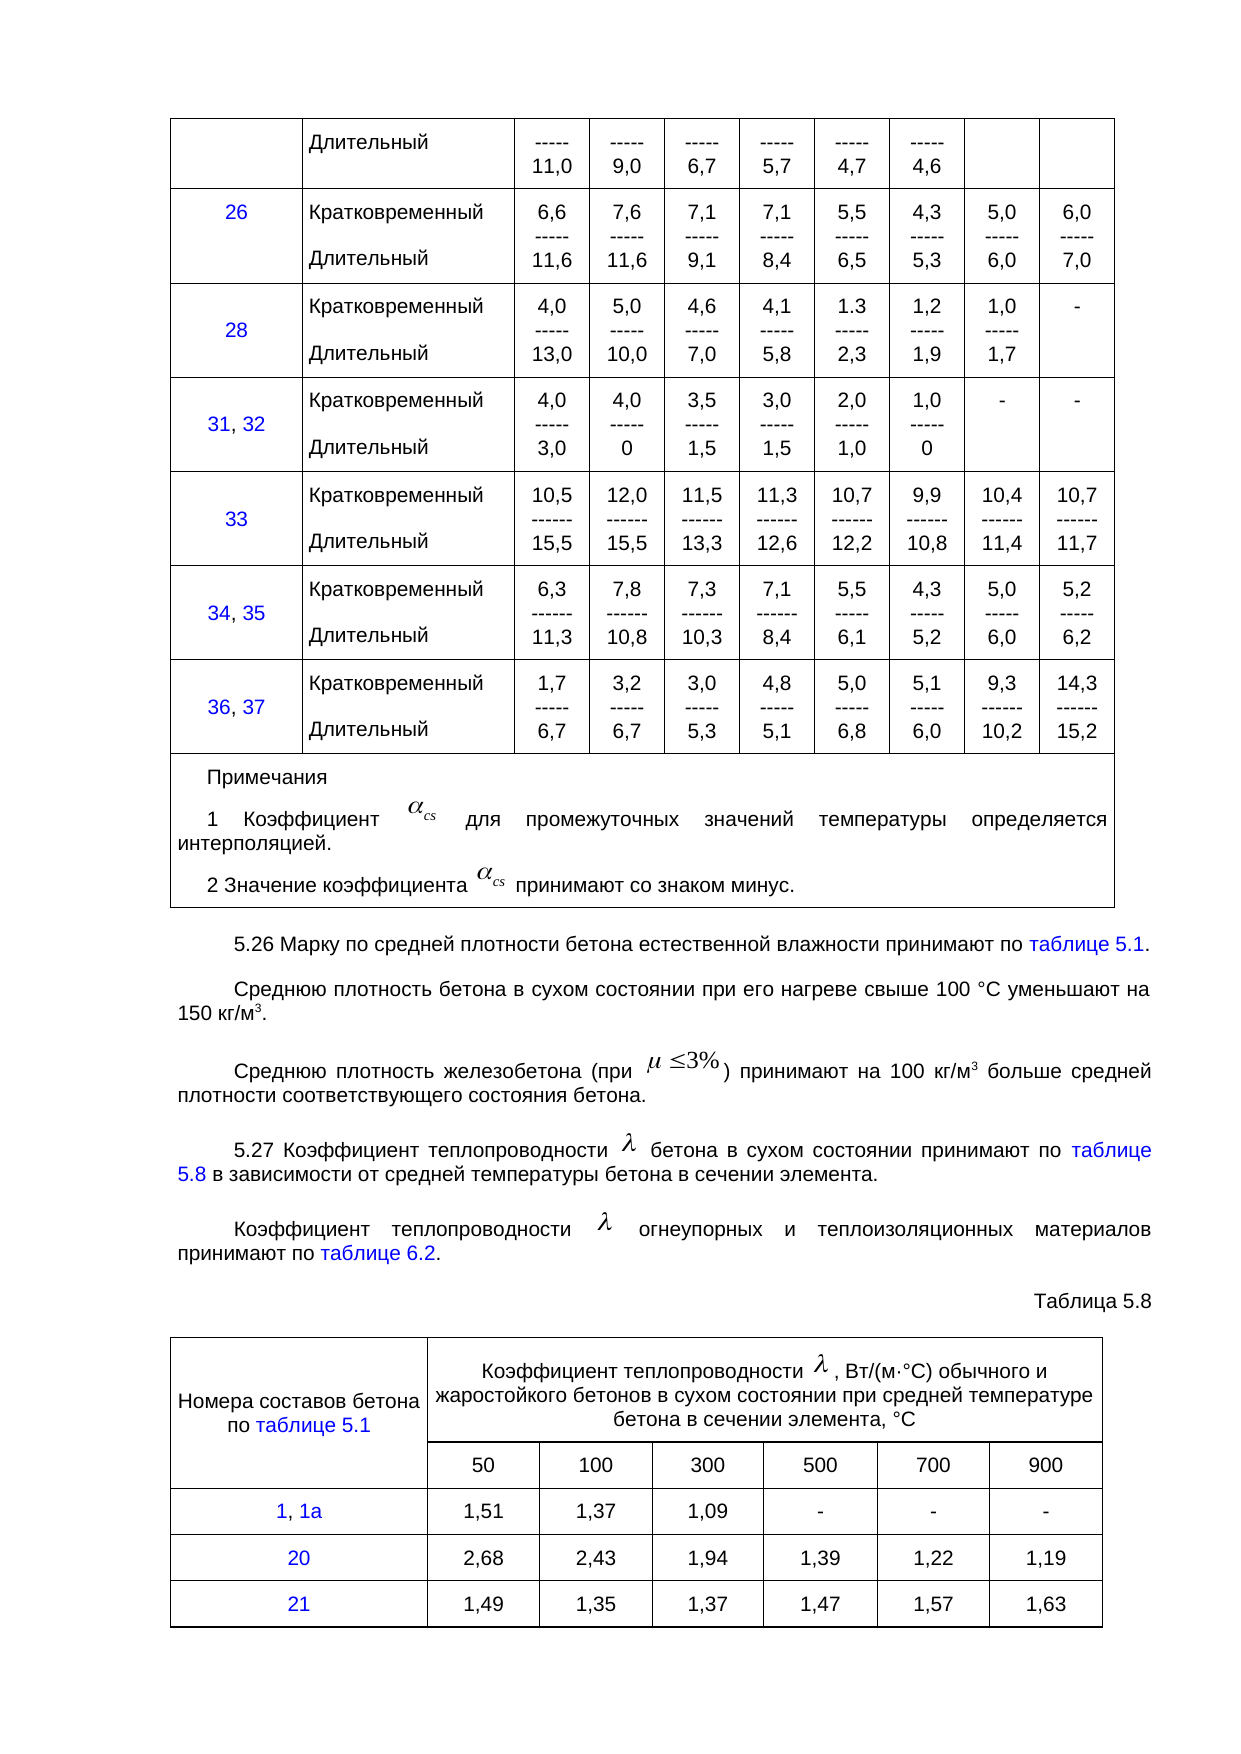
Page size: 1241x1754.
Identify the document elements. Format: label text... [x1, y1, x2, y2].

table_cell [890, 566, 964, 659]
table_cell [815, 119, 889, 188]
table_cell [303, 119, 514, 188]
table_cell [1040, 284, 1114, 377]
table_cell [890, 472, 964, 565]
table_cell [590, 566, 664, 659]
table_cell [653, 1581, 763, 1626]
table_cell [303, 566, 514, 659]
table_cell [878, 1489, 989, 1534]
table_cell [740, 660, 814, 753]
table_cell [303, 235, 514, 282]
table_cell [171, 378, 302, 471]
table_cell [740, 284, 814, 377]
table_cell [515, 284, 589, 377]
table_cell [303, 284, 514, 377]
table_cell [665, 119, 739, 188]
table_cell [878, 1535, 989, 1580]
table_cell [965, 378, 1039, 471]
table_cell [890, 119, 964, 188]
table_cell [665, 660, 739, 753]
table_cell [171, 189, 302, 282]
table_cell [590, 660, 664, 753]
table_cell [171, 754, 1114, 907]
text Среднюю плотность железобетона (при ) принимают на 100 кг/м3 больше средней плотности соответствующего состояния бетона. [177, 1046, 1152, 1107]
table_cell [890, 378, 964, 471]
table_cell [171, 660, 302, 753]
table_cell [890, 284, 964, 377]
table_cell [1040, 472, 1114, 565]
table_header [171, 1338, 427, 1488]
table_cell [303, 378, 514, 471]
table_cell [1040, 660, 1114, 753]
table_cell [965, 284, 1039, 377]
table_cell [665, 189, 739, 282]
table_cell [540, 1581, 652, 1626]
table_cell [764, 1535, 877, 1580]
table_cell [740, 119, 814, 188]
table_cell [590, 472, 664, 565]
text 5.26 Марку по средней плотности бетона естественной влажности принимают по таблице 5.1. [177, 932, 1152, 956]
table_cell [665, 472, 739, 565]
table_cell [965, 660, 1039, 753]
text Таблица 5.8 [177, 1289, 1152, 1313]
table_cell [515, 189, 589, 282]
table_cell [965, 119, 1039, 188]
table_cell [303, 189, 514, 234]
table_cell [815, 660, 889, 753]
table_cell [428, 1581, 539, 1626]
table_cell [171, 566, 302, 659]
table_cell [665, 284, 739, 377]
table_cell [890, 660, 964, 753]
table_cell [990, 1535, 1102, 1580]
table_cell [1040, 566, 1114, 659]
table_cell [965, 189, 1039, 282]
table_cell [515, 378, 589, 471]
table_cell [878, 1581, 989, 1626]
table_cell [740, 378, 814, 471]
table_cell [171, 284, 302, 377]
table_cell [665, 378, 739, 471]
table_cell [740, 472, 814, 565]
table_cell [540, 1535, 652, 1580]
text Среднюю плотность бетона в сухом состоянии при его нагреве свыше 100 °C уменьшают на 150 кг/м3. [177, 977, 1152, 1025]
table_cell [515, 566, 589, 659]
text Коэффициент теплопроводности огнеупорных и теплоизоляционных материалов принимают по таблице 6.2. [177, 1207, 1152, 1265]
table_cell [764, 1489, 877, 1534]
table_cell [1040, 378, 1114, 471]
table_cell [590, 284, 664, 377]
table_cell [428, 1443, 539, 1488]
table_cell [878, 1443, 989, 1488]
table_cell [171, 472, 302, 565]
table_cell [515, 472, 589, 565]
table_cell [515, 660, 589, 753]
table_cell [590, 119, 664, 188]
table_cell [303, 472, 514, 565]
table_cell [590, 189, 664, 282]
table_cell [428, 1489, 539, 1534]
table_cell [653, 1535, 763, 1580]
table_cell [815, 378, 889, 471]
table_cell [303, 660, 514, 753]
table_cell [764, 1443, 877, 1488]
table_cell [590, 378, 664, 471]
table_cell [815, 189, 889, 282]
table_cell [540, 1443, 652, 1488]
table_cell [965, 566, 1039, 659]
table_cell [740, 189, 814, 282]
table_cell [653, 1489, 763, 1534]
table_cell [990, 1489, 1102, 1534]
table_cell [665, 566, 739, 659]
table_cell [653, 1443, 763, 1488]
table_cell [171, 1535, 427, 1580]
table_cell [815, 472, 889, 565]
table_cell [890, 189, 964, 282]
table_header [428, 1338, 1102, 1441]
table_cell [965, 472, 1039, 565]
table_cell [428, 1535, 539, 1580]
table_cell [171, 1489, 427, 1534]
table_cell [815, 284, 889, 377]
text 5.27 Коэффициент теплопроводности бетона в сухом состоянии принимают по таблице 5.8 в зависимости от средней температуры бетона в сечении элемента. [177, 1128, 1152, 1186]
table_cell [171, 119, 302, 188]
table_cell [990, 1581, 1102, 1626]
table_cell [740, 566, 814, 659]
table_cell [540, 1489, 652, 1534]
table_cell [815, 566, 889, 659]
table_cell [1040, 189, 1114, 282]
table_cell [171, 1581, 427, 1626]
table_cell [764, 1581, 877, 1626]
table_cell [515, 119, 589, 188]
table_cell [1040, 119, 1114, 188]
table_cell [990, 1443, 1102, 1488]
